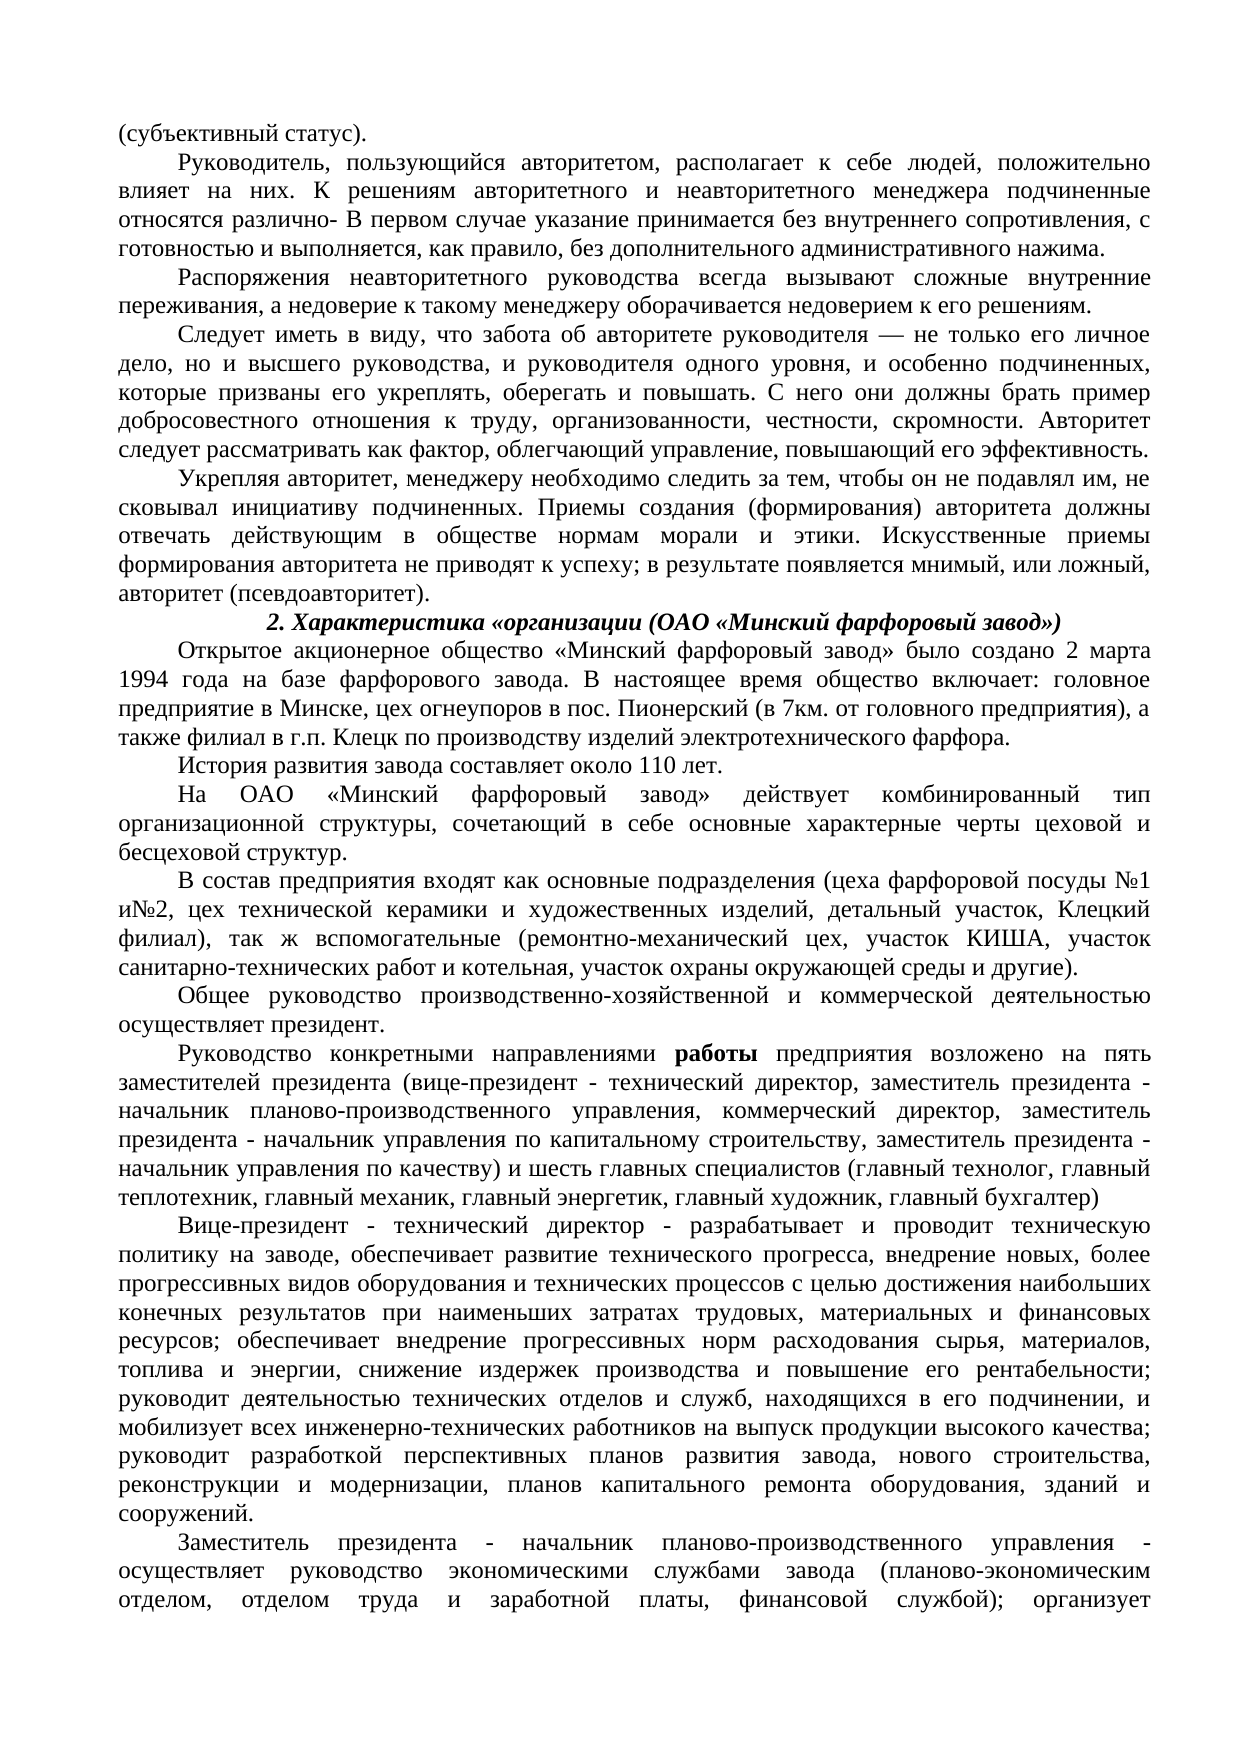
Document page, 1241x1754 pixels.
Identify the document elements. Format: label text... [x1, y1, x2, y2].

text В состав предприятия входят как основные подразделения (цеха фарфоровой посуды №1 и№2, цех технической керамики и художественных изделий, детальный участок, Клецкий филиал), так ж вспомогательные (ремонтно-механический цех, участок КИША, участок санитарно-технических работ и котельная, участок охраны окружающей среды и другие). [118, 866, 1152, 981]
text Вице-президент - технический директор - разрабатывает и проводит техническую политику на заводе, обеспечивает развитие технического прогресса, внедрение новых, более прогрессивных видов оборудования и технических процессов с целью достижения наибольших конечных результатов при наименьших затратах трудовых, материальных и финансовых ресурсов; обеспечивает внедрение прогрессивных норм расходования сырья, материалов, топлива и энергии, снижение издержек производства и повышение его рентабельности; руководит деятельностью технических отделов и служб, находящихся в его подчинении, и мобилизует всех инженерно-технических работников на выпуск продукции высокого качества; руководит разработкой перспективных планов развития завода, нового строительства, реконструкции и модернизации, планов капитального ремонта оборудования, зданий и сооружений. [118, 1211, 1152, 1527]
text Распоряжения неавторитетного руководства всегда вызывают сложные внутренние переживания, а недоверие к такому менеджеру оборачивается недоверием к его решениям. [118, 262, 1152, 319]
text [118, 118, 1152, 147]
text Следует иметь в виду, что забота об авторитете руководителя — не только его личное дело, но и высшего руководства, и руководителя одного уровня, и особенно подчиненных, которые призваны его укреплять, оберегать и повышать. С него они должны брать пример добросовестного отношения к труду, организованности, честности, скромности. Авторитет следует рассматривать как фактор, облегчающий управление, повышающий его эффективность. [118, 319, 1152, 463]
text Руководитель, пользующийся авторитетом, располагает к себе людей, положительно влияет на них. К решениям авторитетного и неавторитетного менеджера подчиненные относятся различно- В первом случае указание принимается без внутреннего сопротивления, с готовностью и выполняется, как правило, без дополнительного административного нажима. [118, 147, 1152, 262]
text Руководство конкретными направлениями работы предприятия возложено на пять заместителей президента (вице-президент - технический директор, заместитель президента - начальник планово-производственного управления, коммерческий директор, заместитель президента - начальник управления по капитальному строительству, заместитель президента -начальник управления по качеству) и шесть главных специалистов (главный технолог, главный теплотехник, главный механик, главный энергетик, главный художник, главный бухгалтер) [118, 1038, 1152, 1211]
text Общее руководство производственно-хозяйственной и коммерческой деятельностью осуществляет президент. [118, 981, 1152, 1038]
text Открытое акционерное общество «Минский фарфоровый завод» было создано 2 марта 1994 года на базе фарфорового завода. В настоящее время общество включает: головное предприятие в Минске, цех огнеупоров в пос. Пионерский (в 7км. от головного предприятия), а также филиал в г.п. Клецк по производству изделий электротехнического фарфора. [118, 636, 1152, 751]
text 2. Характеристика «организации (ОАО «Минский фарфоровый завод») [118, 607, 1152, 636]
text На ОАО «Минский фарфоровый завод» действует комбинированный тип организационной структуры, сочетающий в себе основные характерные черты цеховой и бесцеховой структур. [118, 779, 1152, 866]
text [118, 1527, 1152, 1613]
text История развития завода составляет около 110 лет. [118, 751, 1152, 779]
text Укрепляя авторитет, менеджеру необходимо следить за тем, чтобы он не подавлял им, не сковывал инициативу подчиненных. Приемы создания (формирования) авторитета должны отвечать действующим в обществе нормам морали и этики. Искусственные приемы формирования авторитета не приводят к успеху; в результате появляется мнимый, или ложный, авторитет (псевдоавторитет). [118, 463, 1152, 607]
